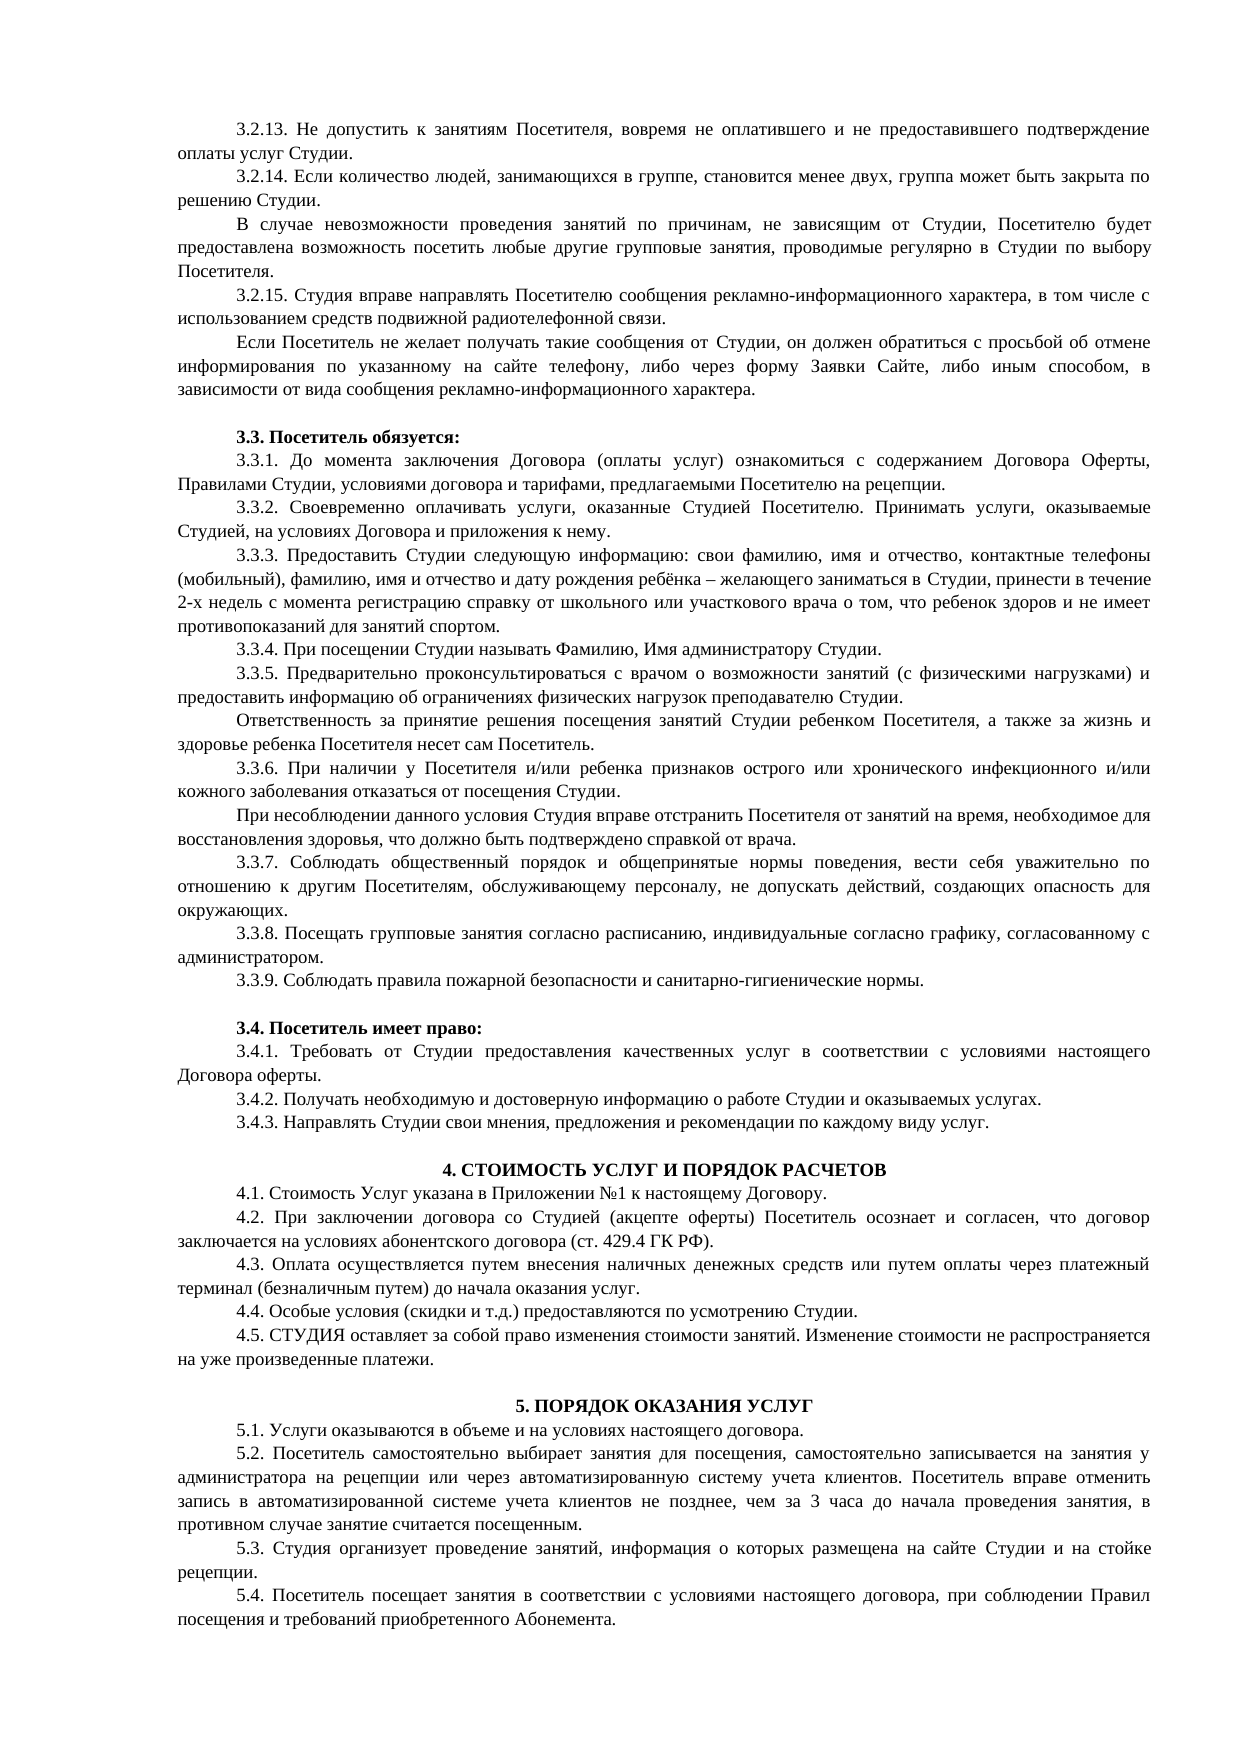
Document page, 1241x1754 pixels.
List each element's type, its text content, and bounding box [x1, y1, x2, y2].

text 4.3. Оплата осуществляется путем внесения наличных денежных средств или путем оплаты через платежный терминал (безналичным путем) до начала оказания услуг. [177, 1253, 1152, 1298]
text 4.5. СТУДИЯ оставляет за собой право изменения стоимости занятий. Изменение стоимости не распространяется на уже произведенные платежи. [177, 1324, 1152, 1369]
text 3.4. Посетитель имеет право: [177, 1017, 1152, 1038]
text 3.3.5. Предварительно проконсультироваться с врачом о возможности занятий (с физическими нагрузками) и предоставить информацию об ограничениях физических нагрузок преподавателю Студии. [177, 662, 1152, 707]
text 3.2.14. Если количество людей, занимающихся в группе, становится менее двух, группа может быть закрыта по решению Студии. [177, 165, 1152, 211]
text 3.3.7. Соблюдать общественный порядок и общепринятые нормы поведения, вести себя уважительно по отношению к другим Посетителям, обслуживающему персоналу, не допускать действий, создающих опасность для окружающих. [177, 851, 1152, 920]
text 3.2.15. Студия вправе направлять Посетителю сообщения рекламно-информационного характера, в том числе с использованием средств подвижной радиотелефонной связи. [177, 284, 1152, 329]
text В случае невозможности проведения занятий по причинам, не зависящим от Студии, Посетителю будет предоставлена возможность посетить любые другие групповые занятия, проводимые регулярно в Студии по выбору Посетителя. [177, 213, 1152, 282]
text 5. ПОРЯДОК ОКАЗАНИЯ УСЛУГ [177, 1395, 1152, 1417]
text 3.4.2. Получать необходимую и достоверную информацию о работе Студии и оказываемых услугах. [177, 1088, 1152, 1109]
text 3.3.1. До момента заключения Договора (оплаты услуг) ознакомиться с содержанием Договора Оферты, Правилами Студии, условиями договора и тарифами, предлагаемыми Посетителю на рецепции. [177, 449, 1152, 494]
text 3.3.9. Соблюдать правила пожарной безопасности и санитарно-гигиенические нормы. [177, 969, 1152, 991]
text 4.4. Особые условия (скидки и т.д.) предоставляются по усмотрению Студии. [177, 1300, 1152, 1322]
text 3.3. Посетитель обязуется: [177, 426, 1152, 447]
text При несоблюдении данного условия Студия вправе отстранить Посетителя от занятий на время, необходимое для восстановления здоровья, что должно быть подтверждено справкой от врача. [177, 804, 1152, 849]
text 4. СТОИМОСТЬ УСЛУГ И ПОРЯДОК РАСЧЕТОВ [177, 1158, 1152, 1180]
text 5.3. Студия организует проведение занятий, информация о которых размещена на сайте Студии и на стойке рецепции. [177, 1537, 1152, 1582]
text 3.3.8. Посещать групповые занятия согласно расписанию, индивидуальные согласно графику, согласованному с администратором. [177, 922, 1152, 967]
text 3.3.3. Предоставить Студии следующую информацию: свои фамилию, имя и отчество, контактные телефоны (мобильный), фамилию, имя и отчество и дату рождения ребёнка – желающего заниматься в Студии, принести в течение 2-х недель с момента регистрацию справку от школьного или участкового врача о том, что ребенок здоров и не имеет противопоказаний для занятий спортом. [177, 544, 1152, 636]
text 4.1. Стоимость Услуг указана в Приложении №1 к настоящему Договору. [177, 1182, 1152, 1204]
text Если Посетитель не желает получать такие сообщения от Студии, он должен обратиться с просьбой об отмене информирования по указанному на сайте телефону, либо через форму Заявки Сайте, либо иным способом, в зависимости от вида сообщения рекламно-информационного характера. [177, 331, 1152, 400]
text 3.3.2. Своевременно оплачивать услуги, оказанные Студией Посетителю. Принимать услуги, оказываемые Студией, на условиях Договора и приложения к нему. [177, 496, 1152, 542]
text 5.2. Посетитель самостоятельно выбирает занятия для посещения, самостоятельно записывается на занятия у администратора на рецепции или через автоматизированную систему учета клиентов. Посетитель вправе отменить запись в автоматизированной системе учета клиентов не позднее, чем за 3 часа до начала проведения занятия, в противном случае занятие считается посещенным. [177, 1442, 1152, 1535]
text 3.3.4. При посещении Студии называть Фамилию, Имя администратору Студии. [177, 638, 1152, 660]
text 3.3.6. При наличии у Посетителя и/или ребенка признаков острого или хронического инфекционного и/или кожного заболевания отказаться от посещения Студии. [177, 757, 1152, 802]
text 4.2. При заключении договора со Студией (акцепте оферты) Посетитель осознает и согласен, что договор заключается на условиях абонентского договора (ст. 429.4 ГК РФ). [177, 1206, 1152, 1251]
text 3.4.1. Требовать от Студии предоставления качественных услуг в соответствии с условиями настоящего Договора оферты. [177, 1040, 1152, 1086]
text Ответственность за принятие решения посещения занятий Студии ребенком Посетителя, а также за жизнь и здоровье ребенка Посетителя несет сам Посетитель. [177, 709, 1152, 754]
text 3.4.3. Направлять Студии свои мнения, предложения и рекомендации по каждому виду услуг. [177, 1111, 1152, 1133]
text 3.2.13. Не допустить к занятиям Посетителя, вовремя не оплатившего и не предоставившего подтверждение оплаты услуг Студии. [177, 118, 1152, 163]
text 5.4. Посетитель посещает занятия в соответствии с условиями настоящего договора, при соблюдении Правил посещения и требований приобретенного Абонемента. [177, 1584, 1152, 1629]
text 5.1. Услуги оказываются в объеме и на условиях настоящего договора. [177, 1419, 1152, 1440]
